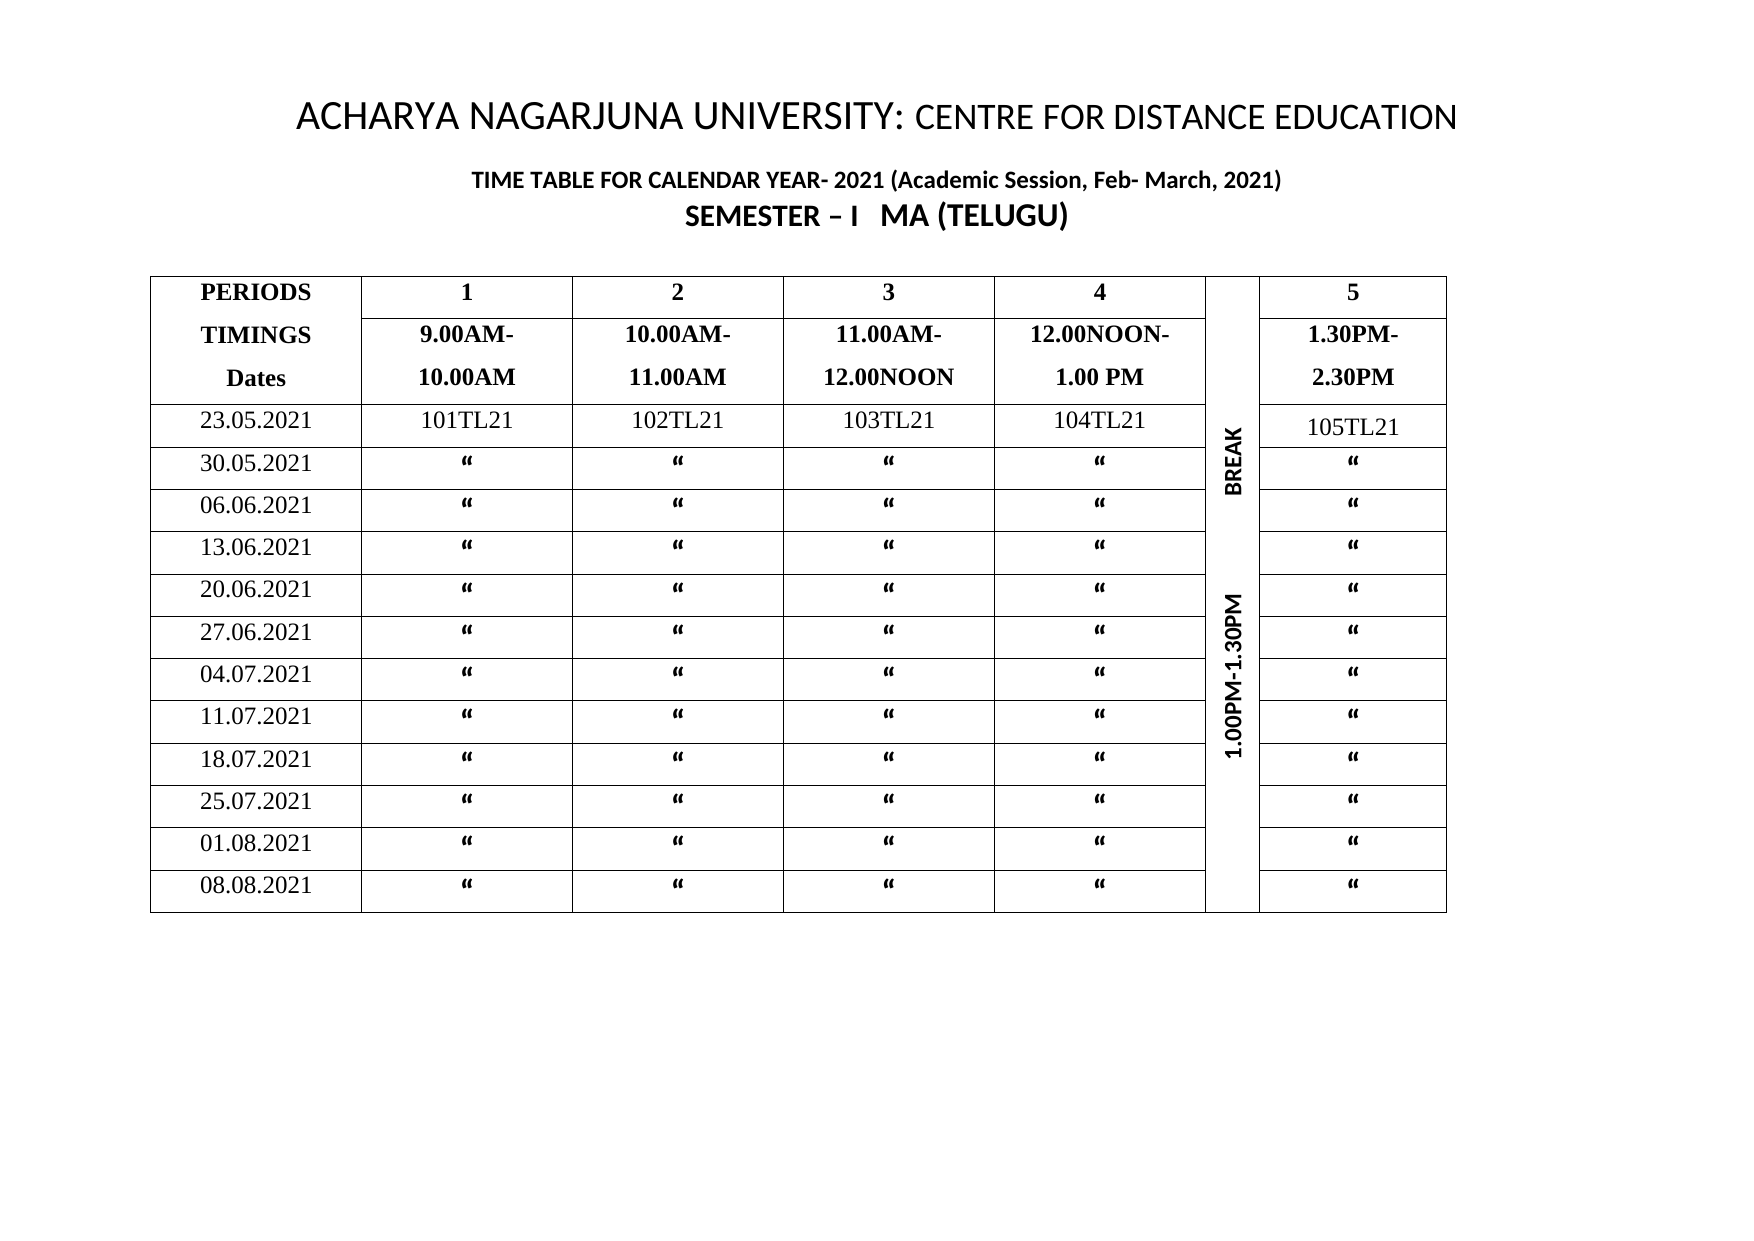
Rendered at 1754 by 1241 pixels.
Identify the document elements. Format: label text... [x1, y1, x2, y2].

table_header 4 [995, 277, 1205, 318]
table_cell 04.07.2021 [151, 659, 361, 700]
table_cell “ [573, 701, 783, 743]
table_cell 20.06.2021 [151, 575, 361, 616]
table_cell “ [362, 617, 572, 658]
table_cell 27.06.2021 [151, 617, 361, 658]
table_cell “ [784, 532, 994, 573]
table_cell “ [1260, 786, 1446, 827]
table_cell “ [784, 701, 994, 743]
table_cell “ [784, 744, 994, 785]
table_cell “ [995, 617, 1205, 658]
table_cell 11.00AM-12.00NOON [784, 319, 994, 404]
table_cell “ [784, 490, 994, 531]
table_cell “ [995, 744, 1205, 785]
table_header 3 [784, 277, 994, 318]
table_cell “ [784, 617, 994, 658]
table_cell “ [784, 448, 994, 489]
text ACHARYA NAGARJUNA UNIVERSITY: CENTRE FOR DISTANCE EDUCATION [150, 89, 1604, 139]
table_cell 10.00AM-11.00AM [573, 319, 783, 404]
text SEMESTER – I MA (TELUGU) [150, 194, 1604, 235]
table_cell “ [1260, 490, 1446, 531]
table_header 2 [573, 277, 783, 318]
table_cell “ [1260, 659, 1446, 700]
table_header 1.00PM-1.30PM BREAK [1206, 277, 1259, 912]
table_cell 12.00NOON- 1.00 PM [995, 319, 1205, 404]
table_cell “ [362, 701, 572, 743]
table_cell “ [995, 659, 1205, 700]
table_cell “ [1260, 532, 1446, 573]
table_cell “ [573, 659, 783, 700]
table_cell “ [1260, 575, 1446, 616]
table_cell 23.05.2021 [151, 405, 361, 447]
table_cell 104TL21 [995, 405, 1205, 447]
table_cell “ [573, 871, 783, 912]
table_header PERIODS TIMINGS Dates [151, 277, 361, 404]
table_cell “ [573, 828, 783, 869]
table_cell 105TL21 [1260, 405, 1446, 447]
table_cell 9.00AM-10.00AM [362, 319, 572, 404]
table_cell “ [573, 744, 783, 785]
table_cell “ [1260, 744, 1446, 785]
table_cell “ [995, 575, 1205, 616]
table_cell “ [362, 490, 572, 531]
table_cell “ [362, 871, 572, 912]
table_cell 06.06.2021 [151, 490, 361, 531]
table_cell “ [995, 532, 1205, 573]
table_cell “ [995, 448, 1205, 489]
table_cell 102TL21 [573, 405, 783, 447]
table_cell “ [1260, 828, 1446, 869]
table_cell “ [995, 701, 1205, 743]
table_cell 30.05.2021 [151, 448, 361, 489]
table_cell “ [362, 828, 572, 869]
table_cell “ [362, 448, 572, 489]
table_cell “ [995, 871, 1205, 912]
table_cell 08.08.2021 [151, 871, 361, 912]
table_header 5 [1260, 277, 1446, 318]
table_cell 25.07.2021 [151, 786, 361, 827]
table_cell “ [573, 575, 783, 616]
table_cell “ [784, 659, 994, 700]
table_cell “ [1260, 701, 1446, 743]
table_cell “ [995, 786, 1205, 827]
table_cell “ [784, 575, 994, 616]
table_cell 103TL21 [784, 405, 994, 447]
table_cell “ [573, 448, 783, 489]
table_cell “ [362, 575, 572, 616]
table_cell 101TL21 [362, 405, 572, 447]
table_cell 11.07.2021 [151, 701, 361, 743]
table_cell “ [573, 490, 783, 531]
table_cell “ [362, 532, 572, 573]
table_cell “ [362, 786, 572, 827]
table_cell “ [784, 871, 994, 912]
table_cell 1.30PM-2.30PM [1260, 319, 1446, 404]
table_cell “ [1260, 448, 1446, 489]
table_cell 01.08.2021 [151, 828, 361, 869]
table_cell “ [995, 490, 1205, 531]
table_cell “ [784, 828, 994, 869]
table_cell “ [1260, 617, 1446, 658]
table_cell 18.07.2021 [151, 744, 361, 785]
table_cell “ [573, 532, 783, 573]
table_cell “ [1260, 871, 1446, 912]
table_cell “ [362, 744, 572, 785]
table_cell “ [573, 617, 783, 658]
table_cell “ [573, 786, 783, 827]
table_cell “ [995, 828, 1205, 869]
table_header 1 [362, 277, 572, 318]
text TIME TABLE FOR CALENDAR YEAR- 2021 (Academic Session, Feb- March, 2021) [150, 164, 1604, 194]
table_cell “ [784, 786, 994, 827]
table_cell “ [362, 659, 572, 700]
table_cell 13.06.2021 [151, 532, 361, 573]
